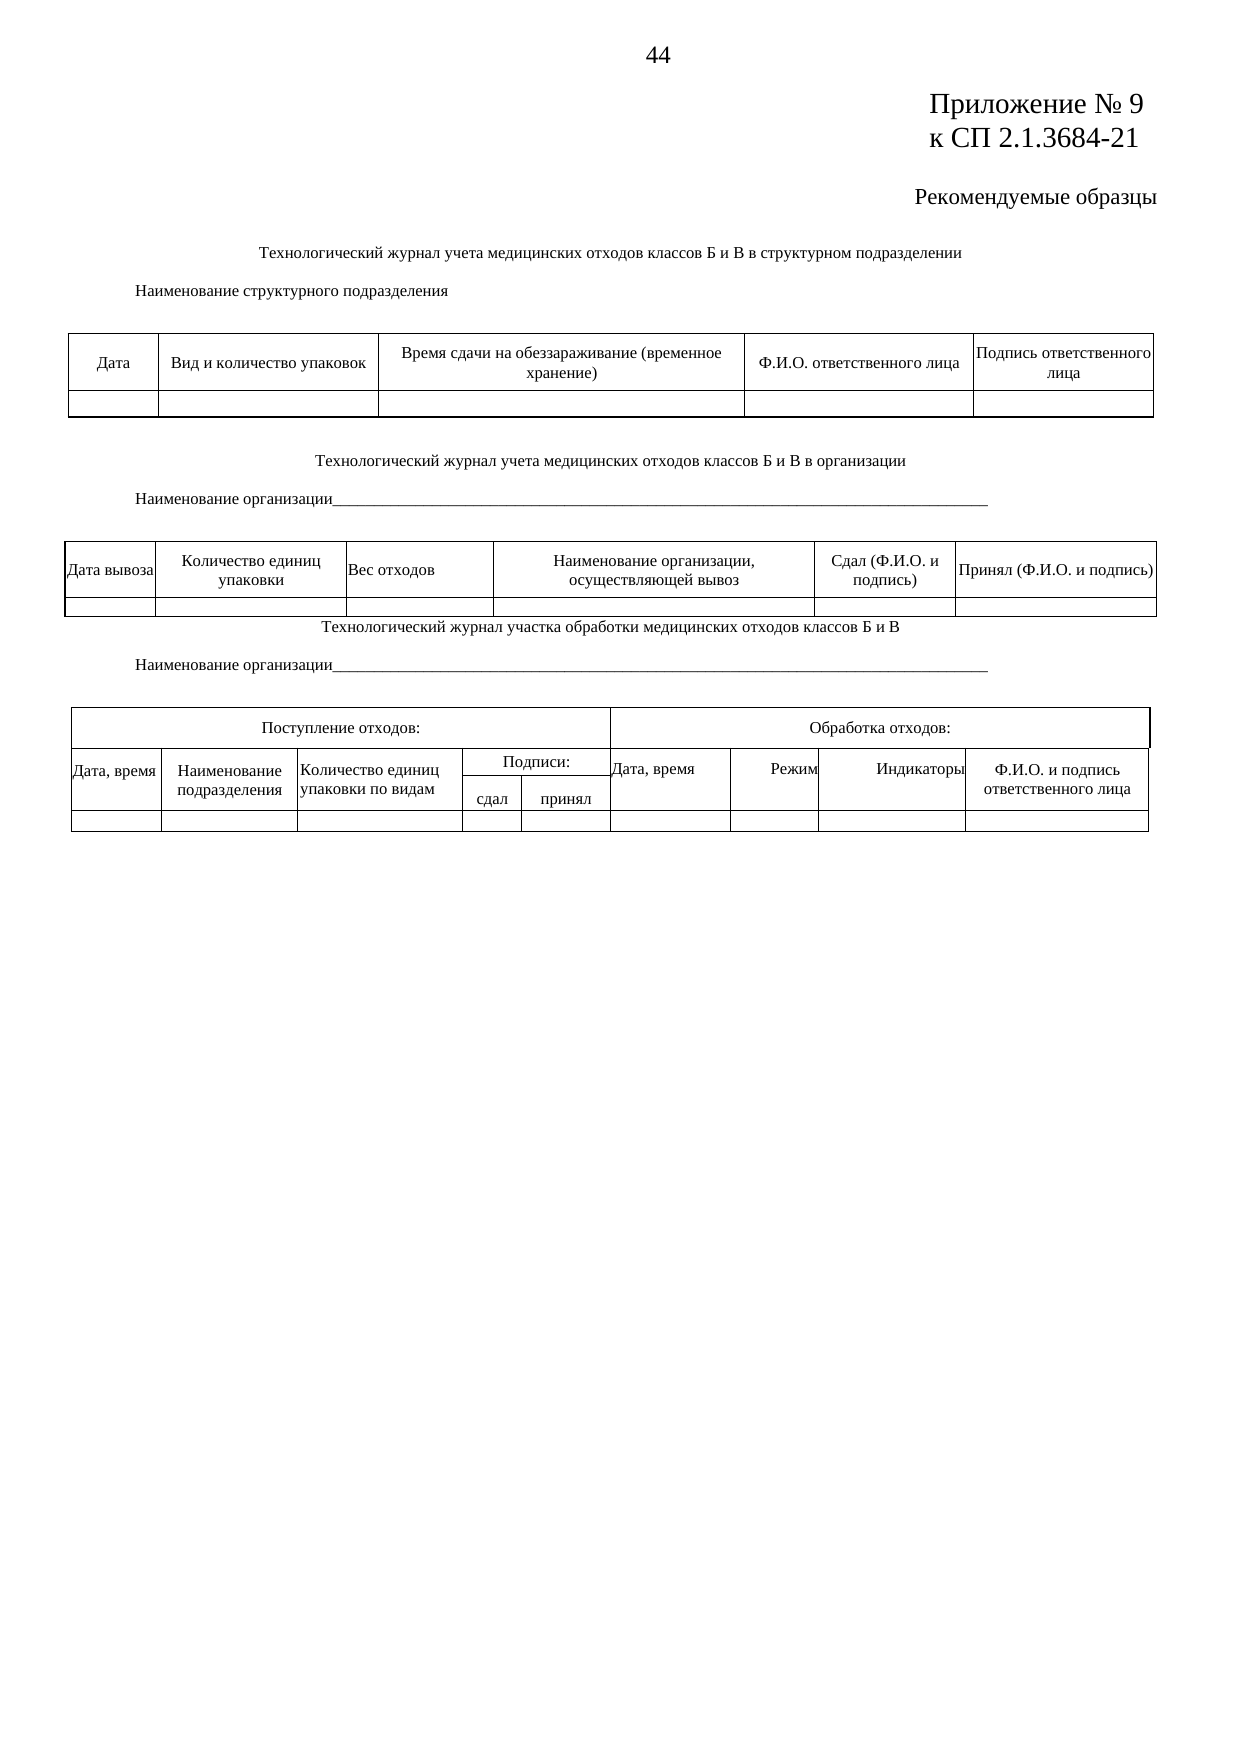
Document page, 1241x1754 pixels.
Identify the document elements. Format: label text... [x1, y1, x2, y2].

table_cell [819, 811, 965, 831]
table_header Количество единиц упаковки [156, 542, 346, 597]
table_cell [159, 391, 378, 416]
table_cell [69, 391, 158, 416]
table_cell [72, 811, 161, 831]
text Технологический журнал учета медицинских отходов классов Б и В в организации [64, 451, 1157, 470]
text Наименование организации [64, 489, 1157, 508]
table_cell [494, 598, 814, 616]
table_cell [66, 598, 155, 616]
table_cell [347, 598, 493, 616]
table_cell [156, 598, 346, 616]
table_cell Количество единиц упаковки по видам [298, 749, 462, 809]
table_cell принял [522, 776, 610, 809]
table_cell Дата, время [611, 749, 730, 809]
table_header Дата [69, 334, 158, 390]
table_header Обработка отходов: [611, 708, 1149, 747]
table_cell [974, 391, 1153, 416]
table_header Время сдачи на обеззараживание (временное хранение) [379, 334, 744, 390]
table_cell Индикаторы [819, 749, 965, 809]
table_header Принял (Ф.И.О. и подпись) [956, 542, 1156, 597]
table_cell [162, 811, 297, 831]
table_header Ф.И.О. ответственного лица [745, 334, 973, 390]
table_cell [745, 391, 973, 416]
text Наименование организации [64, 655, 1157, 674]
table_cell [815, 598, 955, 616]
table_header Дата вывоза [66, 542, 155, 597]
table_cell Ф.И.О. и подпись ответственного лица [966, 749, 1148, 809]
table_header Подпись ответственного лица [974, 334, 1153, 390]
text Рекомендуемые образцы [64, 183, 1157, 209]
table_cell сдал [463, 776, 521, 809]
table_cell [966, 811, 1148, 831]
table_cell [731, 811, 818, 831]
table_cell Режим [731, 749, 818, 809]
table_cell Наименование подразделения [162, 749, 297, 809]
table_cell [522, 811, 610, 831]
table_header Вид и количество упаковок [159, 334, 378, 390]
table_cell Дата, время [72, 749, 161, 809]
table_cell [463, 811, 521, 831]
table_cell [956, 598, 1156, 616]
text Технологический журнал учета медицинских отходов классов Б и В в структурном подразделении [64, 243, 1157, 262]
table_cell Подписи: [463, 749, 610, 775]
table_header Наименование организации, осуществляющей вывоз [494, 542, 814, 597]
table_header Сдал (Ф.И.О. и подпись) [815, 542, 955, 597]
table_header Поступление отходов: [72, 708, 610, 747]
table_header Вес отходов [347, 542, 493, 597]
text Технологический журнал участка обработки медицинских отходов классов Б и В [64, 617, 1157, 636]
table_cell [379, 391, 744, 416]
table_cell [298, 811, 462, 831]
table_cell [611, 811, 730, 831]
text Наименование структурного подразделения [64, 281, 1157, 300]
